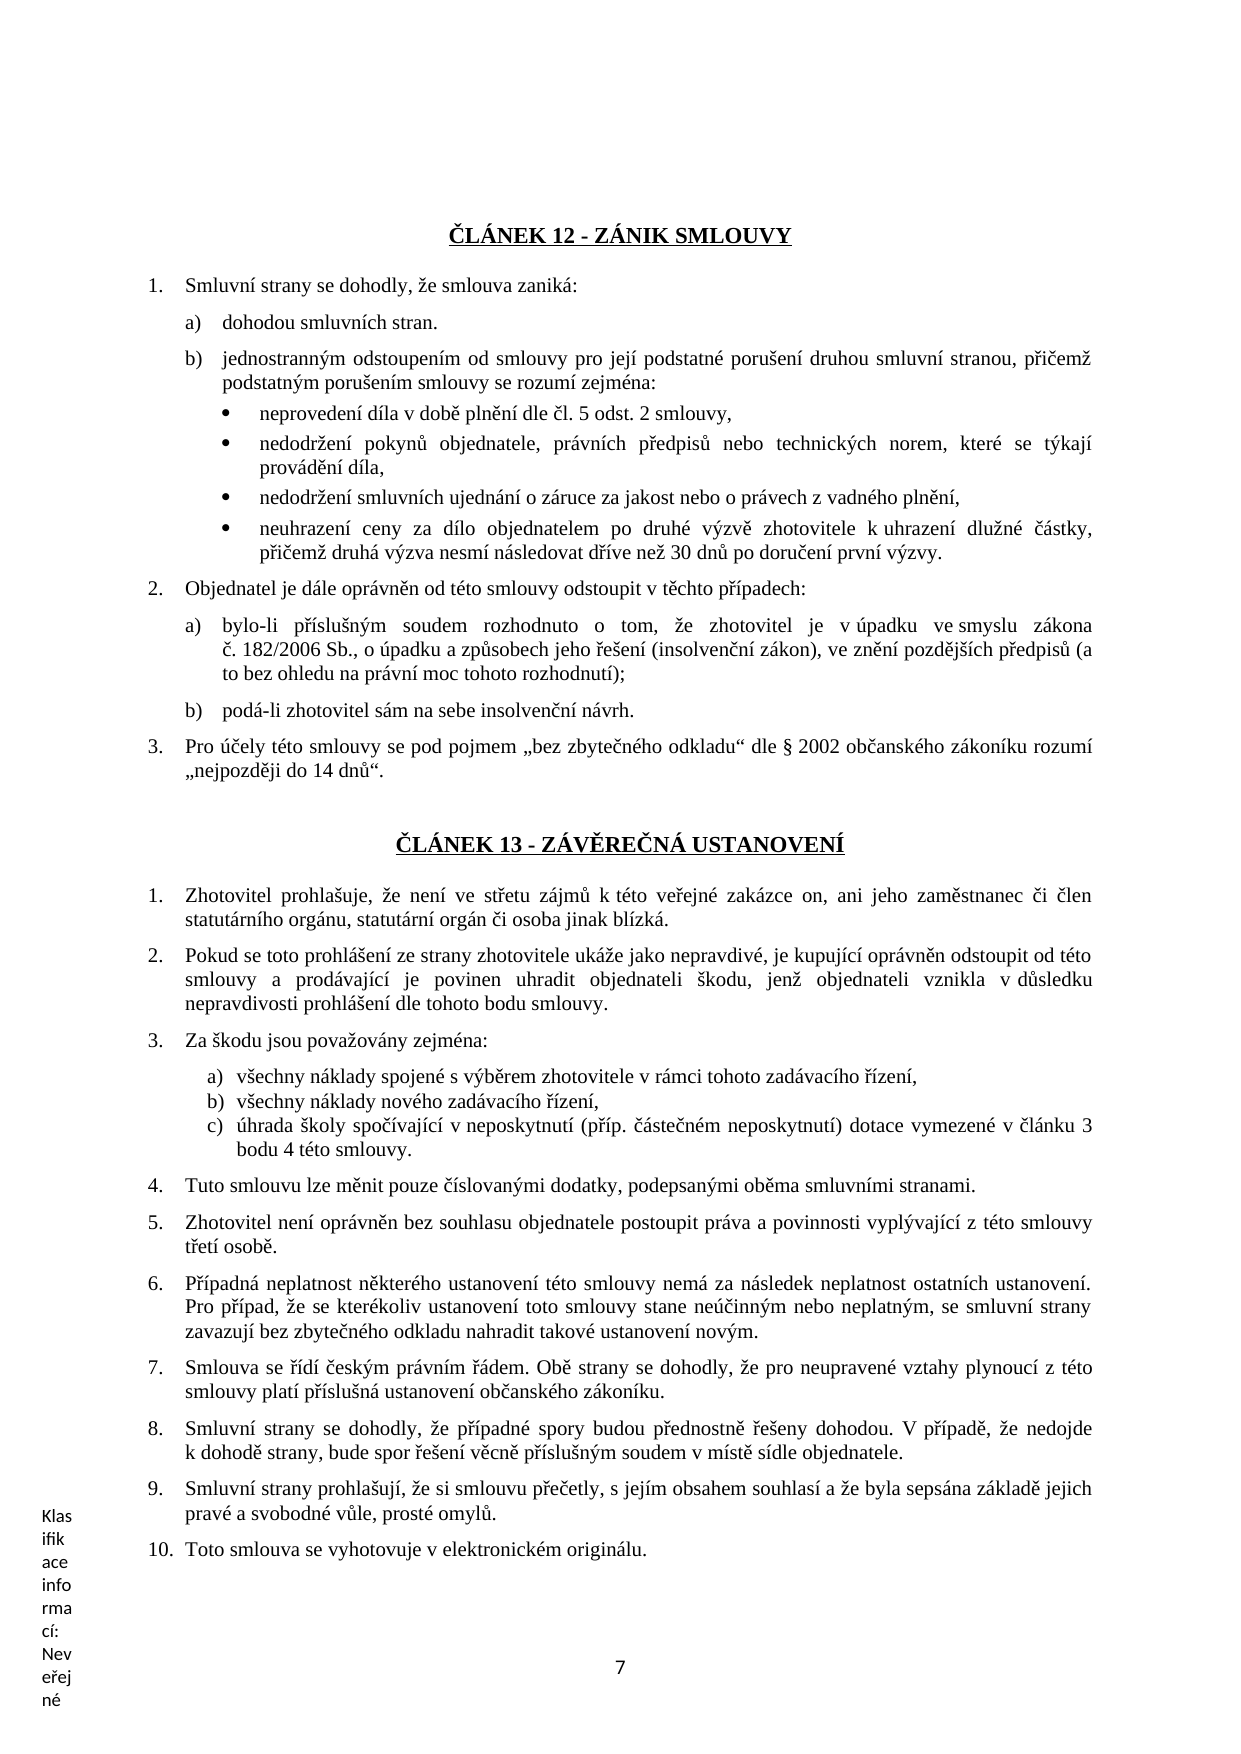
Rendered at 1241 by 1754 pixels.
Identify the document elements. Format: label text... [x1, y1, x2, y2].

list Tuto smlouvu lze měnit pouze číslovanými dodatky, podepsanými oběma smluvními stranami. [148, 1173, 1092, 1197]
list všechny náklady nového zadávacího řízení, [207, 1088, 1092, 1113]
list nedodržení pokynů objednatele, právních předpisů nebo technických norem, které se týkají provádění díla, [222, 431, 1092, 479]
list Případná neplatnost některého ustanovení této smlouvy nemá za následek neplatnost ostatních ustanovení. Pro případ, že se kterékoliv ustanovení toto smlouvy stane neúčinným nebo neplatným, se smluvní strany zavazují bez zbytečného odkladu nahradit takové ustanovení novým. [148, 1270, 1092, 1343]
list neuhrazení ceny za dílo objednatelem po druhé výzvě zhotovitele k uhrazení dlužné částky, přičemž druhá výzva nesmí následovat dříve než 30 dnů po doručení první výzvy. [222, 516, 1092, 564]
list podá-li zhotovitel sám na sebe insolvenční návrh. [185, 697, 1092, 722]
list Smluvní strany se dohodly, že smlouva zaniká: [148, 273, 1092, 297]
text článek 13 - Závěrečná ustanovení [148, 807, 1092, 858]
list úhrada školy spočívající v neposkytnutí (příp. částečném neposkytnutí) dotace vymezené v článku 3 bodu 4 této smlouvy. [207, 1113, 1092, 1161]
list neprovedení díla v době plnění dle čl. 5 odst. 2 smlouvy, [222, 401, 1092, 425]
list Za škodu jsou považovány zejména: [148, 1028, 1092, 1052]
list Toto smlouva se vyhotovuje v elektronickém originálu. [148, 1537, 1092, 1561]
list dohodou smluvních stran. [185, 310, 1092, 334]
list Pokud se toto prohlášení ze strany zhotovitele ukáže jako nepravdivé, je kupující oprávněn odstoupit od této smlouvy a prodávající je povinen uhradit objednateli škodu, jenž objednateli vznikla v důsledku nepravdivosti prohlášení dle tohoto bodu smlouvy. [148, 943, 1092, 1015]
list Zhotovitel prohlašuje, že není ve střetu zájmů k této veřejné zakázce on, ani jeho zaměstnanec či člen statutárního orgánu, statutární orgán či osoba jinak blízká. [148, 883, 1092, 931]
list Zhotovitel není oprávněn bez souhlasu objednatele postoupit práva a povinnosti vyplývající z této smlouvy třetí osobě. [148, 1210, 1092, 1258]
list nedodržení smluvních ujednání o záruce za jakost nebo o právech z vadného plnění, [222, 485, 1092, 509]
list Smluvní strany prohlašují, že si smlouvu přečetly, s jejím obsahem souhlasí a že byla sepsána základě jejich pravé a svobodné vůle, prosté omylů. [148, 1476, 1092, 1524]
list Smlouva se řídí českým právním řádem. Obě strany se dohodly, že pro neupravené vztahy plynoucí z této smlouvy platí příslušná ustanovení občanského zákoníku. [148, 1355, 1092, 1403]
list Objednatel je dále oprávněn od této smlouvy odstoupit v těchto případech: [148, 576, 1092, 600]
list všechny náklady spojené s výběrem zhotovitele v rámci tohoto zadávacího řízení, [207, 1064, 1092, 1088]
list Pro účely této smlouvy se pod pojmem „bez zbytečného odkladu“ dle § 2002 občanského zákoníku rozumí „nejpozději do 14 dnů“. [148, 734, 1092, 782]
list bylo-li příslušným soudem rozhodnuto o tom, že zhotovitel je v úpadku ve smyslu zákona č. 182/2006 Sb., o úpadku a způsobech jeho řešení (insolvenční zákon), ve znění pozdějších předpisů (a to bez ohledu na právní moc tohoto rozhodnutí); [185, 613, 1092, 685]
list jednostranným odstoupením od smlouvy pro její podstatné porušení druhou smluvní stranou, přičemž podstatným porušením smlouvy se rozumí zejména: [185, 346, 1092, 394]
text článek 12 - Zánik smlouvy [148, 222, 1092, 248]
list Smluvní strany se dohodly, že případné spory budou přednostně řešeny dohodou. V případě, že nedojde k dohodě strany, bude spor řešení věcně příslušným soudem v místě sídle objednatele. [148, 1416, 1092, 1464]
